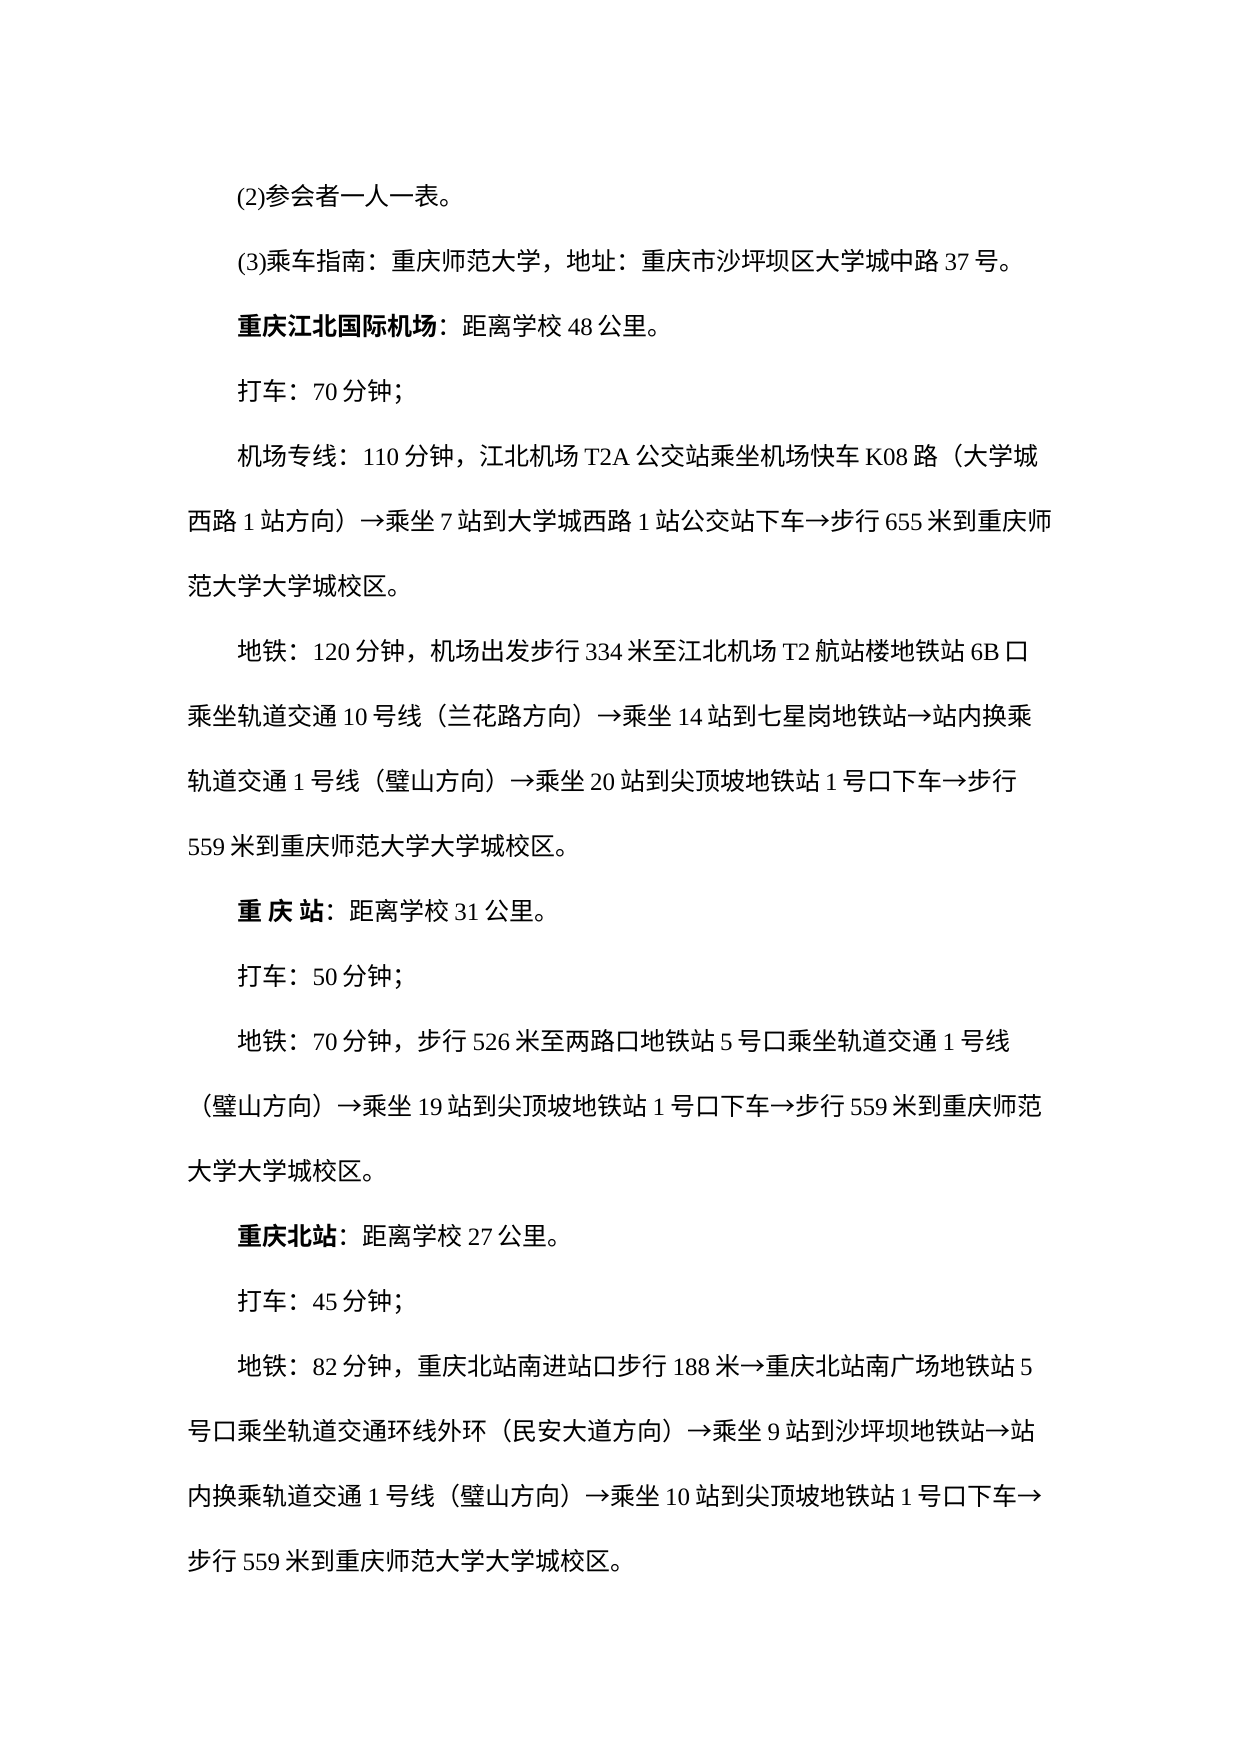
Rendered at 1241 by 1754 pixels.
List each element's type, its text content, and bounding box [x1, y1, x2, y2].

text 打车：50分钟； [187, 942, 1053, 1007]
text 地铁：82分钟，重庆北站南进站口步行188米→重庆北站南广场地铁站5号口乘坐轨道交通环线外环（民安大道方向）→乘坐9站到沙坪坝地铁站→站内换乘轨道交通1号线（璧山方向）→乘坐10站到尖顶坡地铁站1号口下车→步行559米到重庆师范大学大学城校区。 [187, 1332, 1053, 1592]
text 重 庆 站：距离学校31公里。 [187, 877, 1053, 942]
text 机场专线：110分钟，江北机场T2A公交站乘坐机场快车K08路（大学城西路1站方向）→乘坐7站到大学城西路1站公交站下车→步行655米到重庆师范大学大学城校区。 [187, 422, 1053, 617]
text 地铁：70分钟，步行526米至两路口地铁站5号口乘坐轨道交通1号线（璧山方向）→乘坐19站到尖顶坡地铁站1号口下车→步行559米到重庆师范大学大学城校区。 [187, 1007, 1053, 1202]
text 打车：45分钟； [187, 1267, 1053, 1332]
text 地铁：120分钟，机场出发步行334米至江北机场T2航站楼地铁站6B口乘坐轨道交通10号线（兰花路方向）→乘坐14站到七星岗地铁站→站内换乘轨道交通1号线（璧山方向）→乘坐20站到尖顶坡地铁站1号口下车→步行559米到重庆师范大学大学城校区。 [187, 617, 1053, 877]
text 重庆北站：距离学校27公里。 [187, 1202, 1053, 1267]
text 打车：70分钟； [187, 357, 1053, 422]
text (2)参会者一人一表。 [187, 162, 1053, 227]
text 重庆江北国际机场：距离学校48公里。 [187, 292, 1053, 357]
text (3)乘车指南：重庆师范大学，地址：重庆市沙坪坝区大学城中路37号。 [187, 227, 1053, 292]
